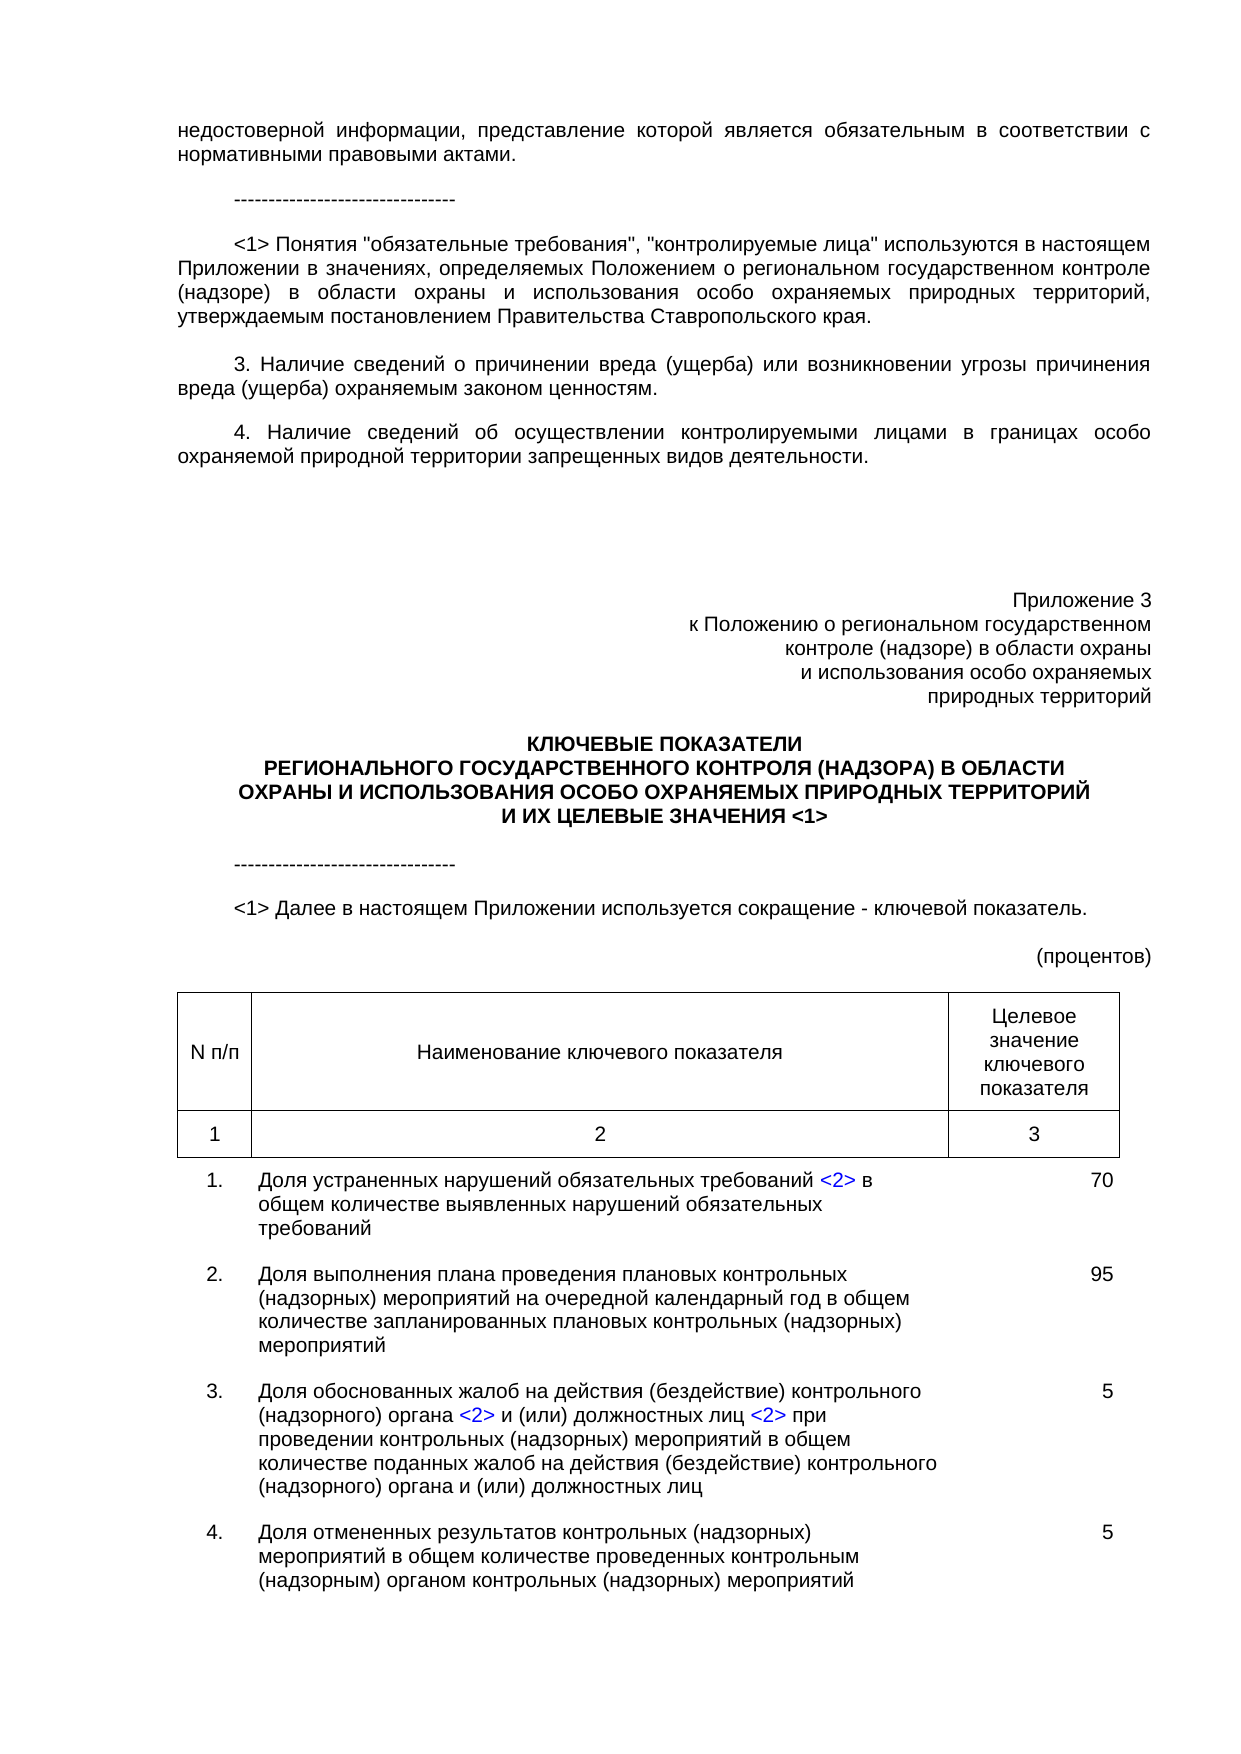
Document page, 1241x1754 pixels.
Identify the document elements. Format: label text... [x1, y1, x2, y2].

text (процентов) [177, 944, 1152, 968]
table_cell 5 [949, 1368, 1120, 1509]
table_header Наименование ключевого показателя [252, 993, 948, 1110]
text 3. Наличие сведений о причинении вреда (ущерба) или возникновении угрозы причинения вреда (ущерба) охраняемым законом ценностям. [177, 351, 1152, 399]
table_cell Доля отмененных результатов контрольных (надзорных) мероприятий в общем количестве проведенных контрольным (надзорным) органом контрольных (надзорных) мероприятий [252, 1509, 948, 1602]
table_cell 3. [178, 1368, 252, 1509]
text природных территорий [177, 684, 1152, 708]
text <1> Понятия "обязательные требования", "контролируемые лица" используются в настоящем Приложении в значениях, определяемых Положением о региональном государственном контроле (надзоре) в области охраны и использования особо охраняемых природных территорий, утверждаемым постановлением Правительства Ставропольского края. [177, 232, 1152, 327]
title ОХРАНЫ И ИСПОЛЬЗОВАНИЯ ОСОБО ОХРАНЯЕМЫХ ПРИРОДНЫХ ТЕРРИТОРИЙ [177, 779, 1152, 803]
text контроле (надзоре) в области охраны [177, 636, 1152, 660]
table_cell 1 [178, 1111, 251, 1157]
table_cell 2 [252, 1111, 948, 1157]
title РЕГИОНАЛЬНОГО ГОСУДАРСТВЕННОГО КОНТРОЛЯ (НАДЗОРА) В ОБЛАСТИ [177, 756, 1152, 779]
table_cell 5 [949, 1509, 1120, 1602]
text Приложение 3 [177, 588, 1152, 612]
title КЛЮЧЕВЫЕ ПОКАЗАТЕЛИ [177, 732, 1152, 756]
table_cell 95 [949, 1251, 1120, 1368]
table_cell 1. [178, 1158, 252, 1251]
table_cell 2. [178, 1251, 252, 1368]
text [177, 118, 1152, 166]
table_cell 70 [949, 1158, 1120, 1251]
table_cell Доля обоснованных жалоб на действия (бездействие) контрольного (надзорного) органа <2> и (или) должностных лиц <2> при проведении контрольных (надзорных) мероприятий в общем количестве поданных жалоб на действия (бездействие) контрольного (надзорного) органа и (или) должностных лиц [252, 1368, 948, 1509]
table_header Целевое значение ключевого показателя [949, 993, 1119, 1110]
text -------------------------------- [177, 187, 1152, 211]
text -------------------------------- [177, 851, 1152, 875]
title И ИХ ЦЕЛЕВЫЕ ЗНАЧЕНИЯ <1> [177, 803, 1152, 827]
table_cell Доля выполнения плана проведения плановых контрольных (надзорных) мероприятий на очередной календарный год в общем количестве запланированных плановых контрольных (надзорных) мероприятий [252, 1251, 948, 1368]
text и использования особо охраняемых [177, 660, 1152, 684]
text 4. Наличие сведений об осуществлении контролируемыми лицами в границах особо охраняемой природной территории запрещенных видов деятельности. [177, 420, 1152, 468]
table_cell 4. [178, 1509, 252, 1602]
text <1> Далее в настоящем Приложении используется сокращение - ключевой показатель. [177, 896, 1152, 920]
table_header N п/п [178, 993, 251, 1110]
text к Положению о региональном государственном [177, 612, 1152, 636]
table_cell Доля устраненных нарушений обязательных требований <2> в общем количестве выявленных нарушений обязательных требований [252, 1158, 948, 1251]
table_cell 3 [949, 1111, 1119, 1157]
